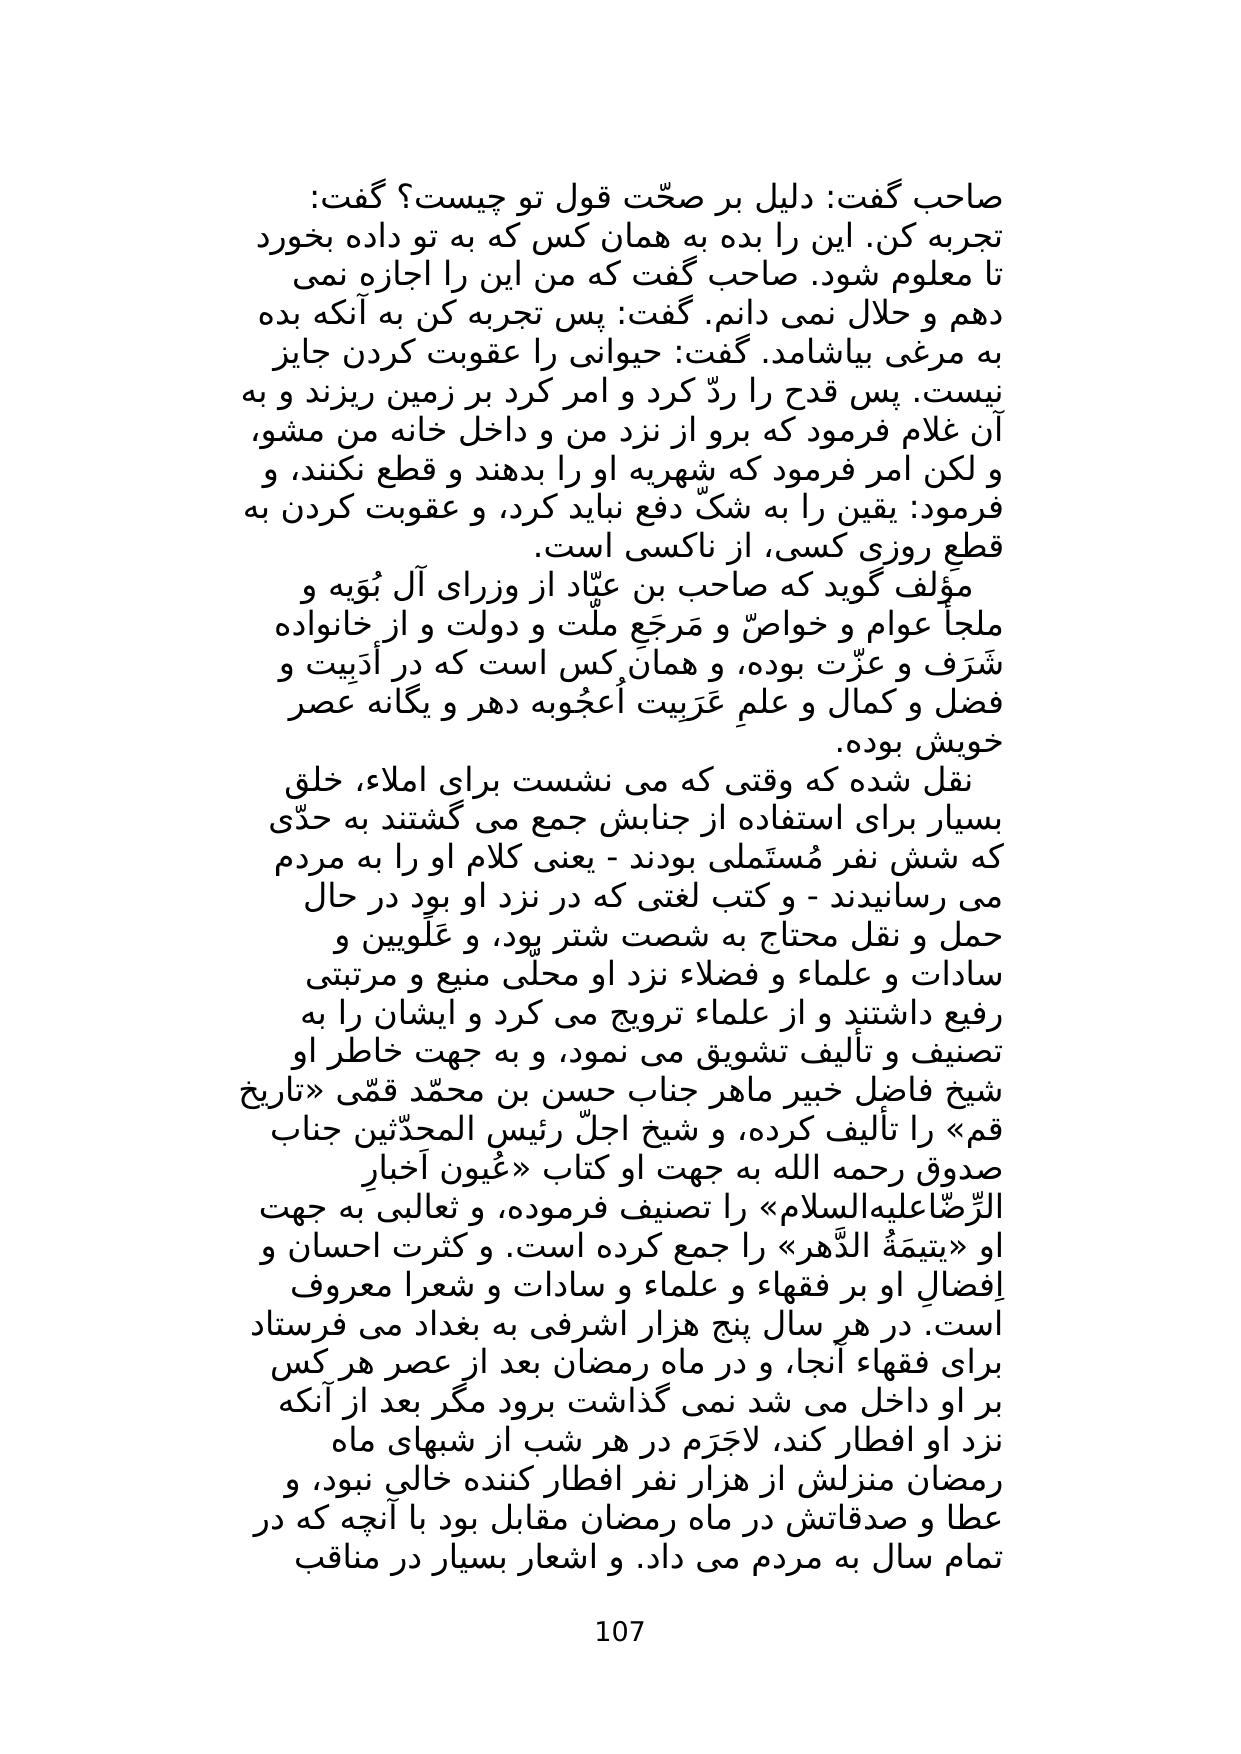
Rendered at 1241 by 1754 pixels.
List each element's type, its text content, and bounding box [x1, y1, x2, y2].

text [236, 177, 1004, 566]
text مؤلف گوید که صاحب بن عبّاد از وزرای آل بُوَیه و ملجأ عوام و خواصّ و مَرجَعِ ملّت و دولت و از خانواده شَرَف و عزّت بوده، و همان کس است که در أدَبِیت و فضل و کمال و علمِ عَرَبِیت اُعجُوبه دهر و یگانه عصر خویش بوده. [236, 566, 1004, 760]
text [236, 760, 1004, 1576]
